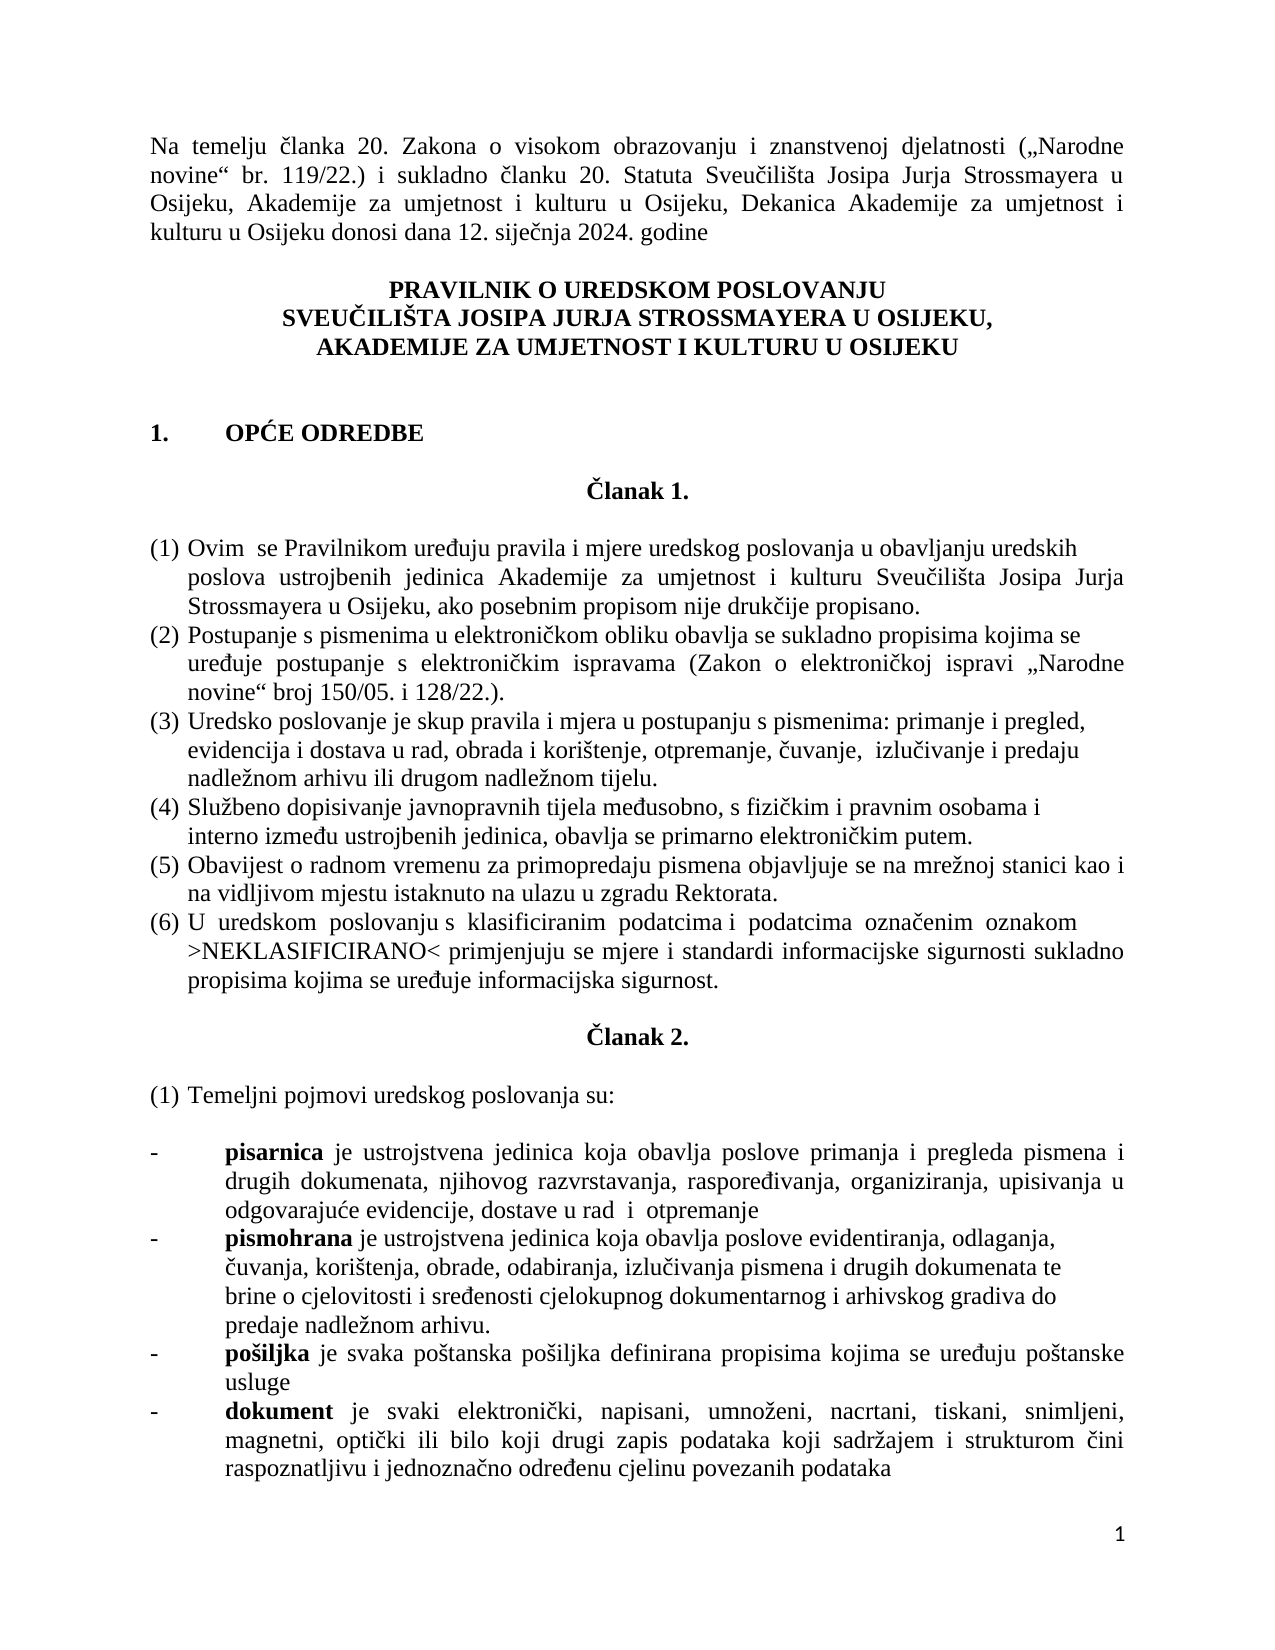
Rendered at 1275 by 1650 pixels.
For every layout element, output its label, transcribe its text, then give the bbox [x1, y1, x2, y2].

text Članak 1. [150, 476, 1125, 505]
text predaje nadležnom arhivu. [225, 1310, 1125, 1338]
list uređuje postupanje s elektroničkim ispravama (Zakon o elektroničkoj ispravi „Narodne novine“ broj 150/05. i 128/22.). [187, 648, 1125, 706]
text PRAVILNIK O UREDSKOM POSLOVANJU [150, 275, 1125, 303]
text - pošiljka je svaka poštanska pošiljka definirana propisima kojima se uređuju poštanske usluge [150, 1338, 1125, 1396]
list Ovim se Pravilnikom uređuju pravila i mjere uredskog poslovanja u obavljanju uredskih [150, 533, 1125, 562]
text čuvanja, korištenja, obrade, odabiranja, izlučivanja pismena i drugih dokumenata te [225, 1252, 1125, 1281]
list Obavijest o radnom vremenu za primopredaju pismena objavljuje se na mrežnoj stanici kao i na vidljivom mjestu istaknuto na ulazu u zgradu Rektorata. [150, 850, 1125, 907]
list evidencija i dostava u rad, obrada i korištenje, otpremanje, čuvanje, izlučivanje i predaju [187, 735, 1125, 763]
text - dokument je svaki elektronički, napisani, umnoženi, nacrtani, tiskani, snimljeni, magnetni, optički ili bilo koji drugi zapis podataka koji sadržajem i strukturom čini raspoznatljivu i jednoznačno određenu cjelinu povezanih podataka [150, 1396, 1125, 1482]
list Službeno dopisivanje javnopravnih tijela međusobno, s fizičkim i pravnim osobama i [150, 792, 1125, 821]
text SVEUČILIŠTA JOSIPA JURJA STROSSMAYERA U OSIJEKU, [150, 303, 1125, 332]
text brine o cjelovitosti i sređenosti cjelokupnog dokumentarnog i arhivskog gradiva do [225, 1281, 1125, 1310]
list Temeljni pojmovi uredskog poslovanja su: [150, 1080, 1125, 1108]
list nadležnom arhivu ili drugom nadležnom tijelu. [187, 763, 1125, 792]
list poslova ustrojbenih jedinica Akademije za umjetnost i kulturu Sveučilišta Josipa Jurja Strossmayera u Osijeku, ako posebnim propisom nije drukčije propisano. [187, 562, 1125, 620]
text AKADEMIJE ZA UMJETNOST I KULTURU U OSIJEKU [150, 332, 1125, 361]
list Postupanje s pismenima u elektroničkom obliku obavlja se sukladno propisima kojima se [150, 620, 1125, 648]
text 1. OPĆE ODREDBE [150, 418, 1125, 447]
list U uredskom poslovanju s klasificiranim podatcima i podatcima označenim oznakom [150, 907, 1125, 936]
list >NEKLASIFICIRANO< primjenjuju se mjere i standardi informacijske sigurnosti sukladno propisima kojima se uređuje informacijska sigurnost. [187, 936, 1125, 993]
text - pismohrana je ustrojstvena jedinica koja obavlja poslove evidentiranja, odlaganja, [150, 1223, 1125, 1252]
text Na temelju članka 20. Zakona o visokom obrazovanju i znanstvenoj djelatnosti („Narodne novine“ br. 119/22.) i sukladno članku 20. Statuta Sveučilišta Josipa Jurja Strossmayera u Osijeku, Akademije za umjetnost i kulturu u Osijeku, Dekanica Akademije za umjetnost i kulturu u Osijeku donosi dana 12. siječnja 2024. godine [150, 131, 1125, 246]
text Članak 2. [150, 1022, 1125, 1051]
list interno između ustrojbenih jedinica, obavlja se primarno elektroničkim putem. [187, 821, 1125, 850]
list Uredsko poslovanje je skup pravila i mjera u postupanju s pismenima: primanje i pregled, [150, 706, 1125, 735]
text - pisarnica je ustrojstvena jedinica koja obavlja poslove primanja i pregleda pismena i drugih dokumenata, njihovog razvrstavanja, raspoređivanja, organiziranja, upisivanja u odgovarajuće evidencije, dostave u rad i otpremanje [150, 1137, 1125, 1223]
